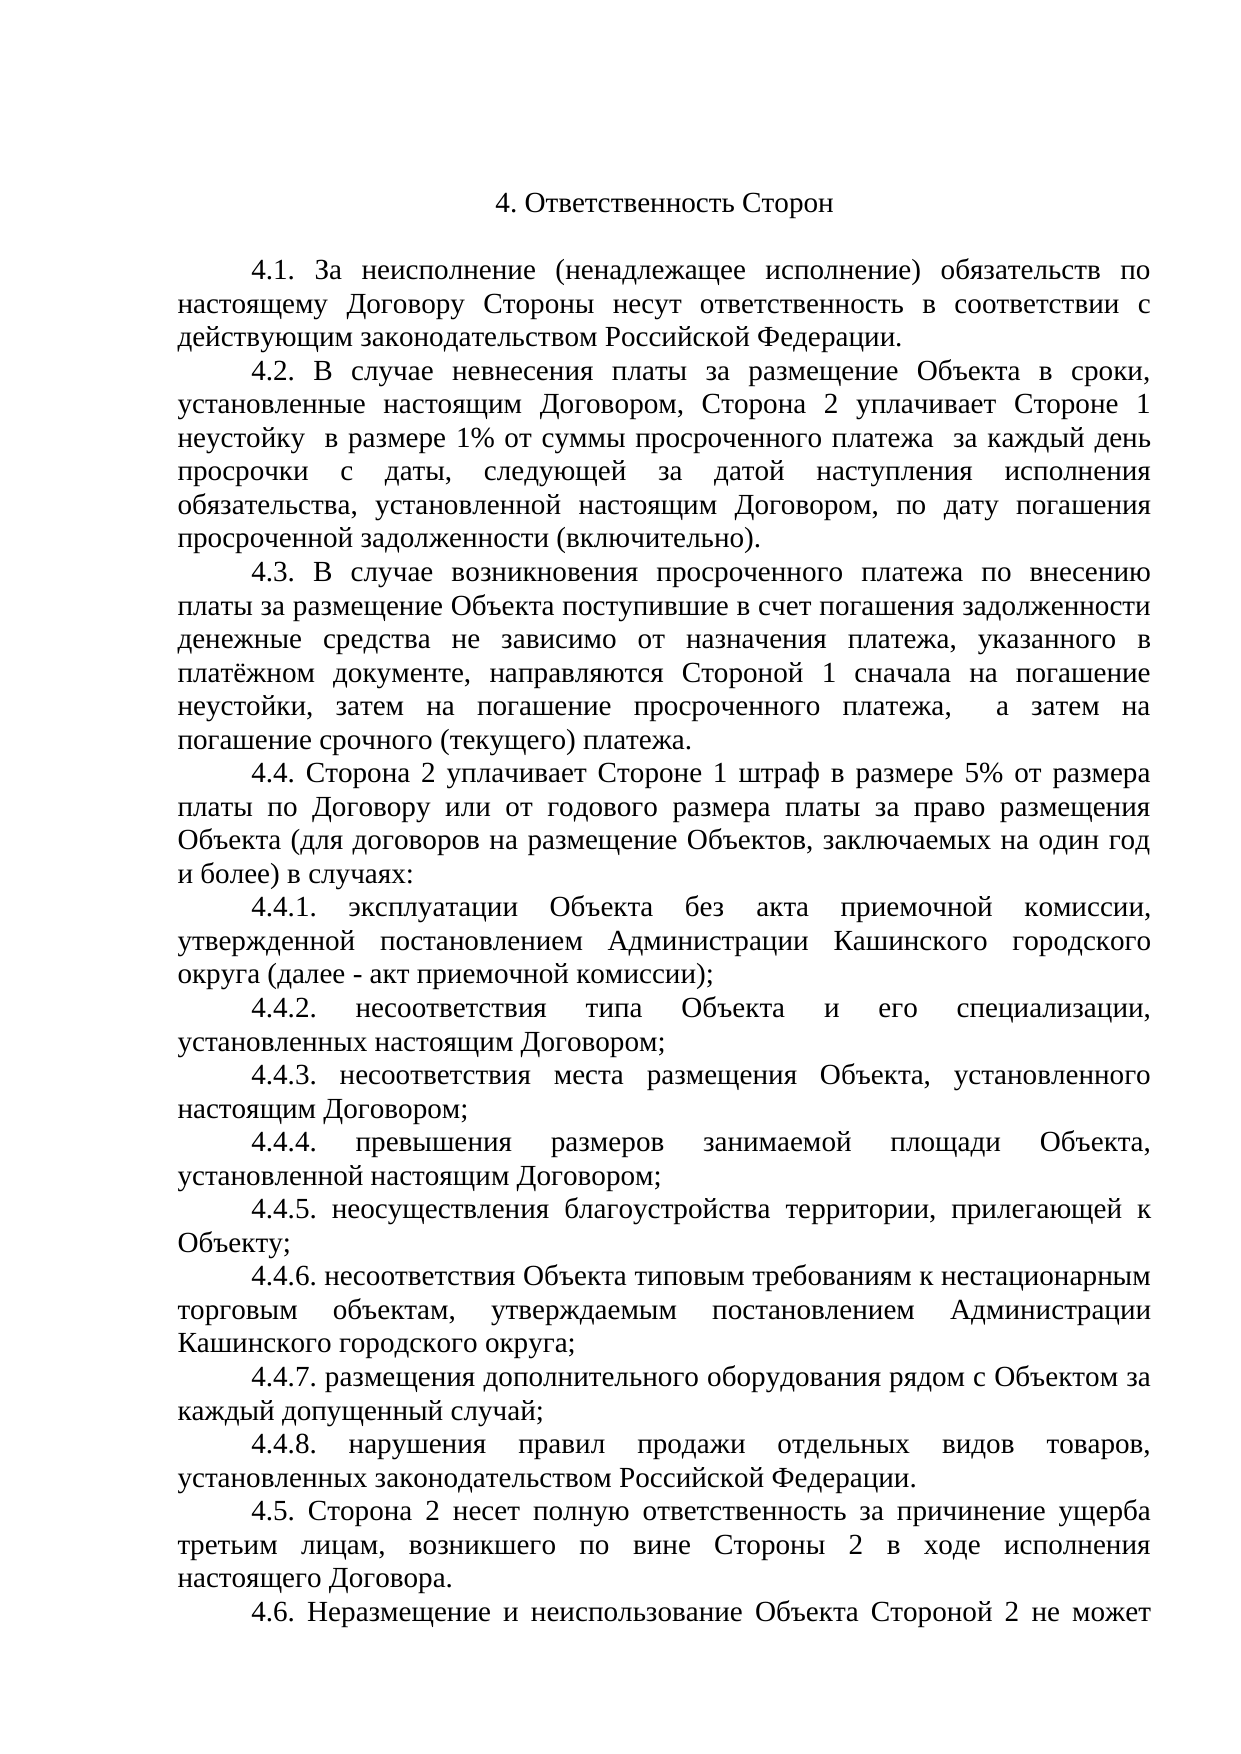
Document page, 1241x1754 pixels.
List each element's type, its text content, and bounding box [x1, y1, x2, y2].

text 4.3. В случае возникновения просроченного платежа по внесению платы за размещение Объекта поступившие в счет погашения задолженности денежные средства не зависимо от назначения платежа, указанного в платёжном документе, направляются Стороной 1 сначала на погашение неустойки, затем на погашение просроченного платежа, а затем на погашение срочного (текущего) платежа. [177, 554, 1152, 755]
text 4. Ответственность Сторон [177, 185, 1152, 219]
text 4.4. Сторона 2 уплачивает Стороне 1 штраф в размере 5% от размера платы по Договору или от годового размера платы за право размещения Объекта (для договоров на размещение Объектов, заключаемых на один год и более) в случаях: [177, 755, 1152, 889]
text 4.4.5. неосуществления благоустройства территории, прилегающей к Объекту; [177, 1191, 1152, 1258]
text 4.4.6. несоответствия Объекта типовым требованиям к нестационарным торговым объектам, утверждаемым постановлением Администрации Кашинского городского округа; [177, 1258, 1152, 1359]
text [177, 1594, 1152, 1627]
text 4.4.7. размещения дополнительного оборудования рядом с Объектом за каждый допущенный случай; [177, 1359, 1152, 1426]
text 4.2. В случае невнесения платы за размещение Объекта в сроки, установленные настоящим Договором, Сторона 2 уплачивает Стороне 1 неустойку в размере 1% от суммы просроченного платежа за каждый день просрочки с даты, следующей за датой наступления исполнения обязательства, установленной настоящим Договором, по дату погашения просроченной задолженности (включительно). [177, 353, 1152, 554]
text 4.4.4. превышения размеров занимаемой площади Объекта, установленной настоящим Договором; [177, 1124, 1152, 1191]
text 4.4.3. несоответствия места размещения Объекта, установленного настоящим Договором; [177, 1057, 1152, 1124]
text 4.5. Сторона 2 несет полную ответственность за причинение ущерба третьим лицам, возникшего по вине Стороны 2 в ходе исполнения настоящего Договора. [177, 1493, 1152, 1594]
text 4.1. За неисполнение (ненадлежащее исполнение) обязательств по настоящему Договору Стороны несут ответственность в соответствии с действующим законодательством Российской Федерации. [177, 252, 1152, 353]
text 4.4.8. нарушения правил продажи отдельных видов товаров, установленных законодательством Российской Федерации. [177, 1426, 1152, 1493]
text 4.4.2. несоответствия типа Объекта и его специализации, установленных настоящим Договором; [177, 990, 1152, 1057]
text 4.4.1. эксплуатации Объекта без акта приемочной комиссии, утвержденной постановлением Администрации Кашинского городского округа (далее - акт приемочной комиссии); [177, 889, 1152, 990]
